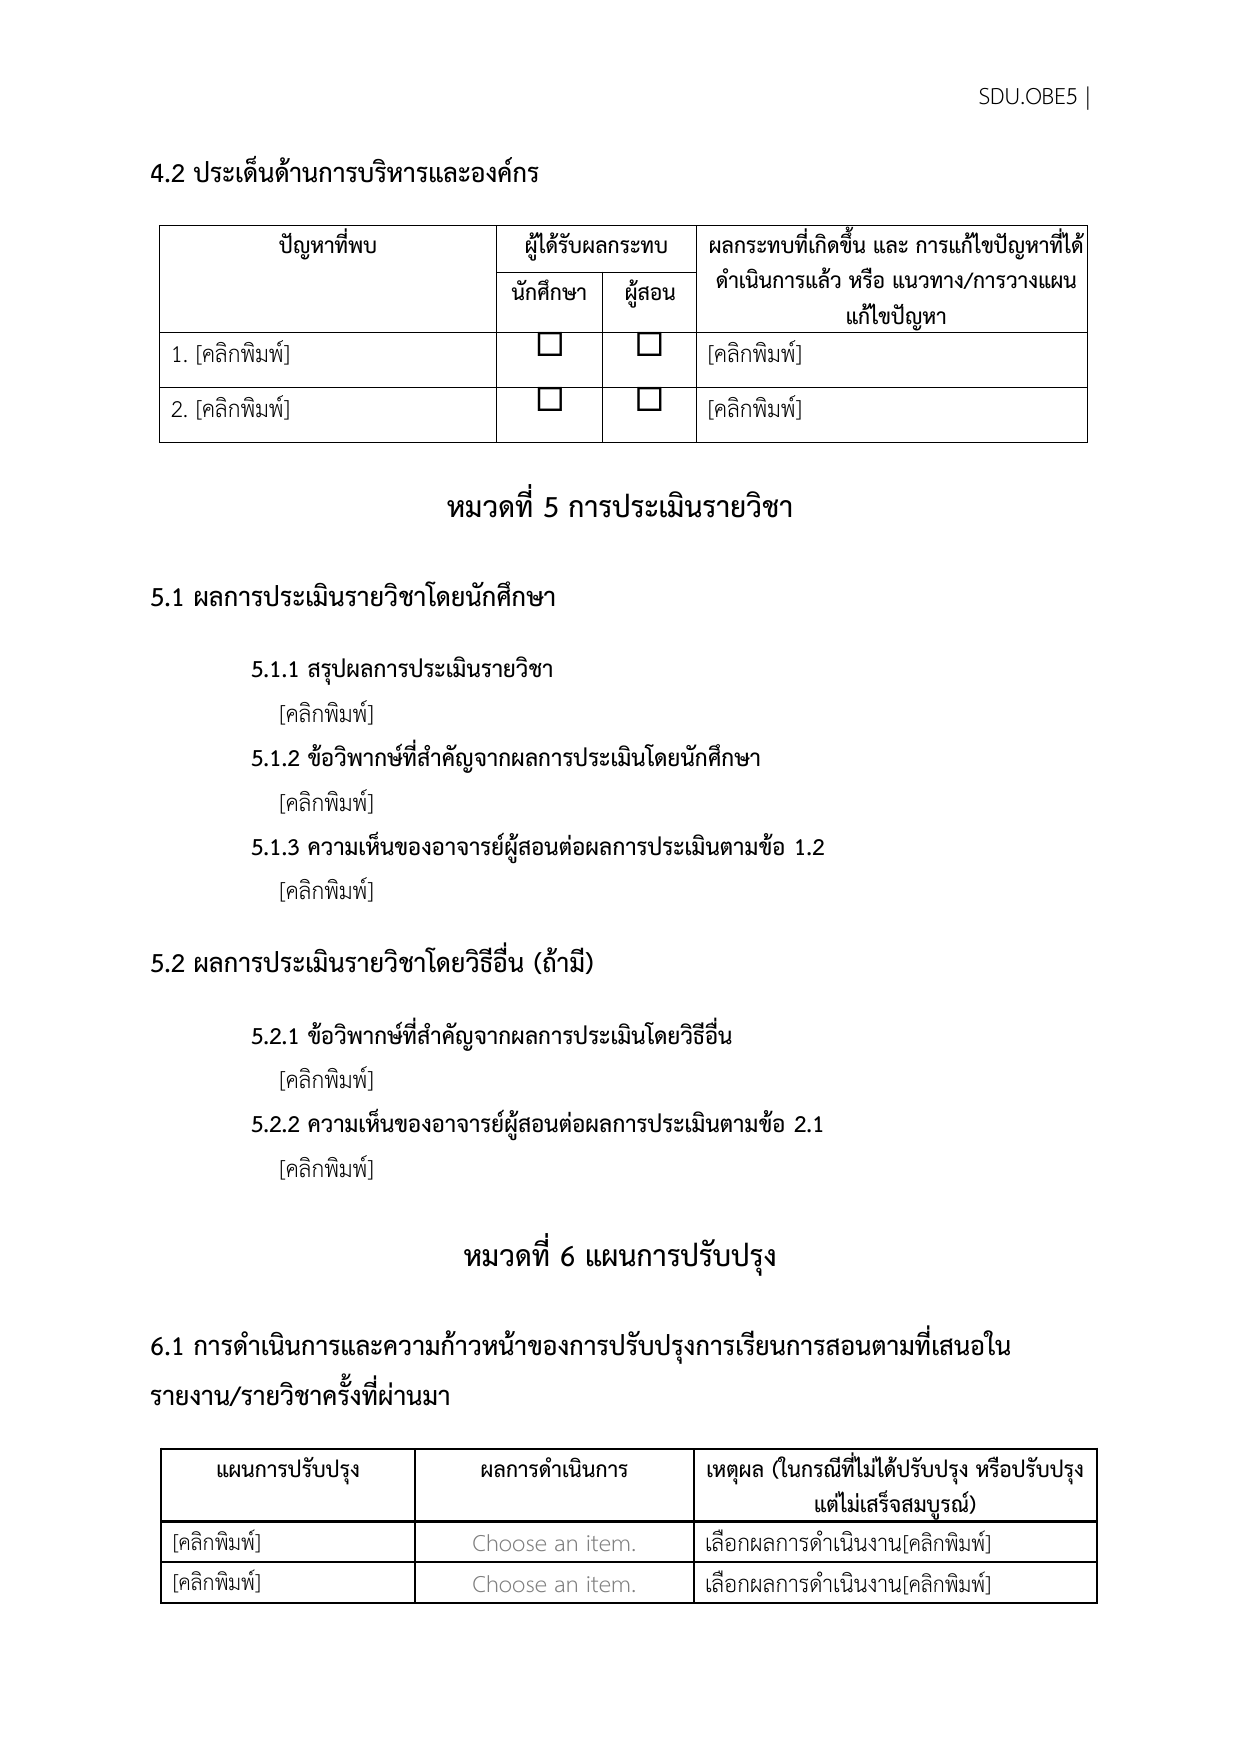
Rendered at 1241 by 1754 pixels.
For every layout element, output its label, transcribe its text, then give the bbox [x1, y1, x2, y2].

text 6.1 การดำเนินการและความก้าวหน้าของการปรับปรุงการเรียนการสอนตามที่เสนอในรายงาน/รายวิชาครั้งที่ผ่านมา [150, 1323, 1090, 1423]
text 5.1.1 สรุปผลการประเมินรายวิชา [150, 649, 1090, 693]
table_cell ผู้สอน [603, 273, 696, 332]
table_cell [162, 1523, 414, 1561]
text หมวดที่ 5 การประเมินรายวิชา [150, 481, 1090, 536]
text 5.2.2 ความเห็นของอาจารย์ผู้สอนต่อผลการประเมินตามข้อ 2.1 [150, 1104, 1090, 1148]
table_cell นักศึกษา [497, 273, 602, 332]
table_cell 1. [160, 333, 496, 387]
table_cell 2. [160, 388, 496, 442]
text 5.2.1 ข้อวิพากษ์ที่สำคัญจากผลการประเมินโดยวิธีอื่น [150, 1015, 1090, 1059]
text 5.1.2 ข้อวิพากษ์ที่สำคัญจากผลการประเมินโดยนักศึกษา [150, 737, 1090, 782]
text 5.2 ผลการประเมินรายวิชาโดยวิธีอื่น (ถ้ามี) [150, 940, 1090, 990]
text 5.1.3 ความเห็นของอาจารย์ผู้สอนต่อผลการประเมินตามข้อ 1.2 [150, 826, 1090, 871]
text หมวดที่ 6 แผนการปรับปรุง [150, 1230, 1090, 1285]
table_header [697, 226, 1087, 332]
table_header ผู้ได้รับผลกระทบ [497, 226, 696, 272]
table_cell [697, 388, 1087, 442]
table_cell [162, 1563, 414, 1602]
table_cell [695, 1523, 1096, 1561]
table_cell [697, 333, 1087, 387]
table_header ปัญหาที่พบ [160, 226, 496, 332]
table_header เหตุผล (ในกรณีที่ไม่ได้ปรับปรุง หรือปรับปรุงแต่ไม่เสร็จสมบูรณ์) [695, 1450, 1096, 1520]
table_header แผนการปรับปรุง [162, 1450, 414, 1520]
table_header ผลการดำเนินการ [416, 1450, 693, 1520]
text 5.1 ผลการประเมินรายวิชาโดยนักศึกษา [150, 574, 1090, 624]
text 4.2 ประเด็นด้านการบริหารและองค์กร [150, 150, 1090, 200]
table_cell [695, 1563, 1096, 1602]
